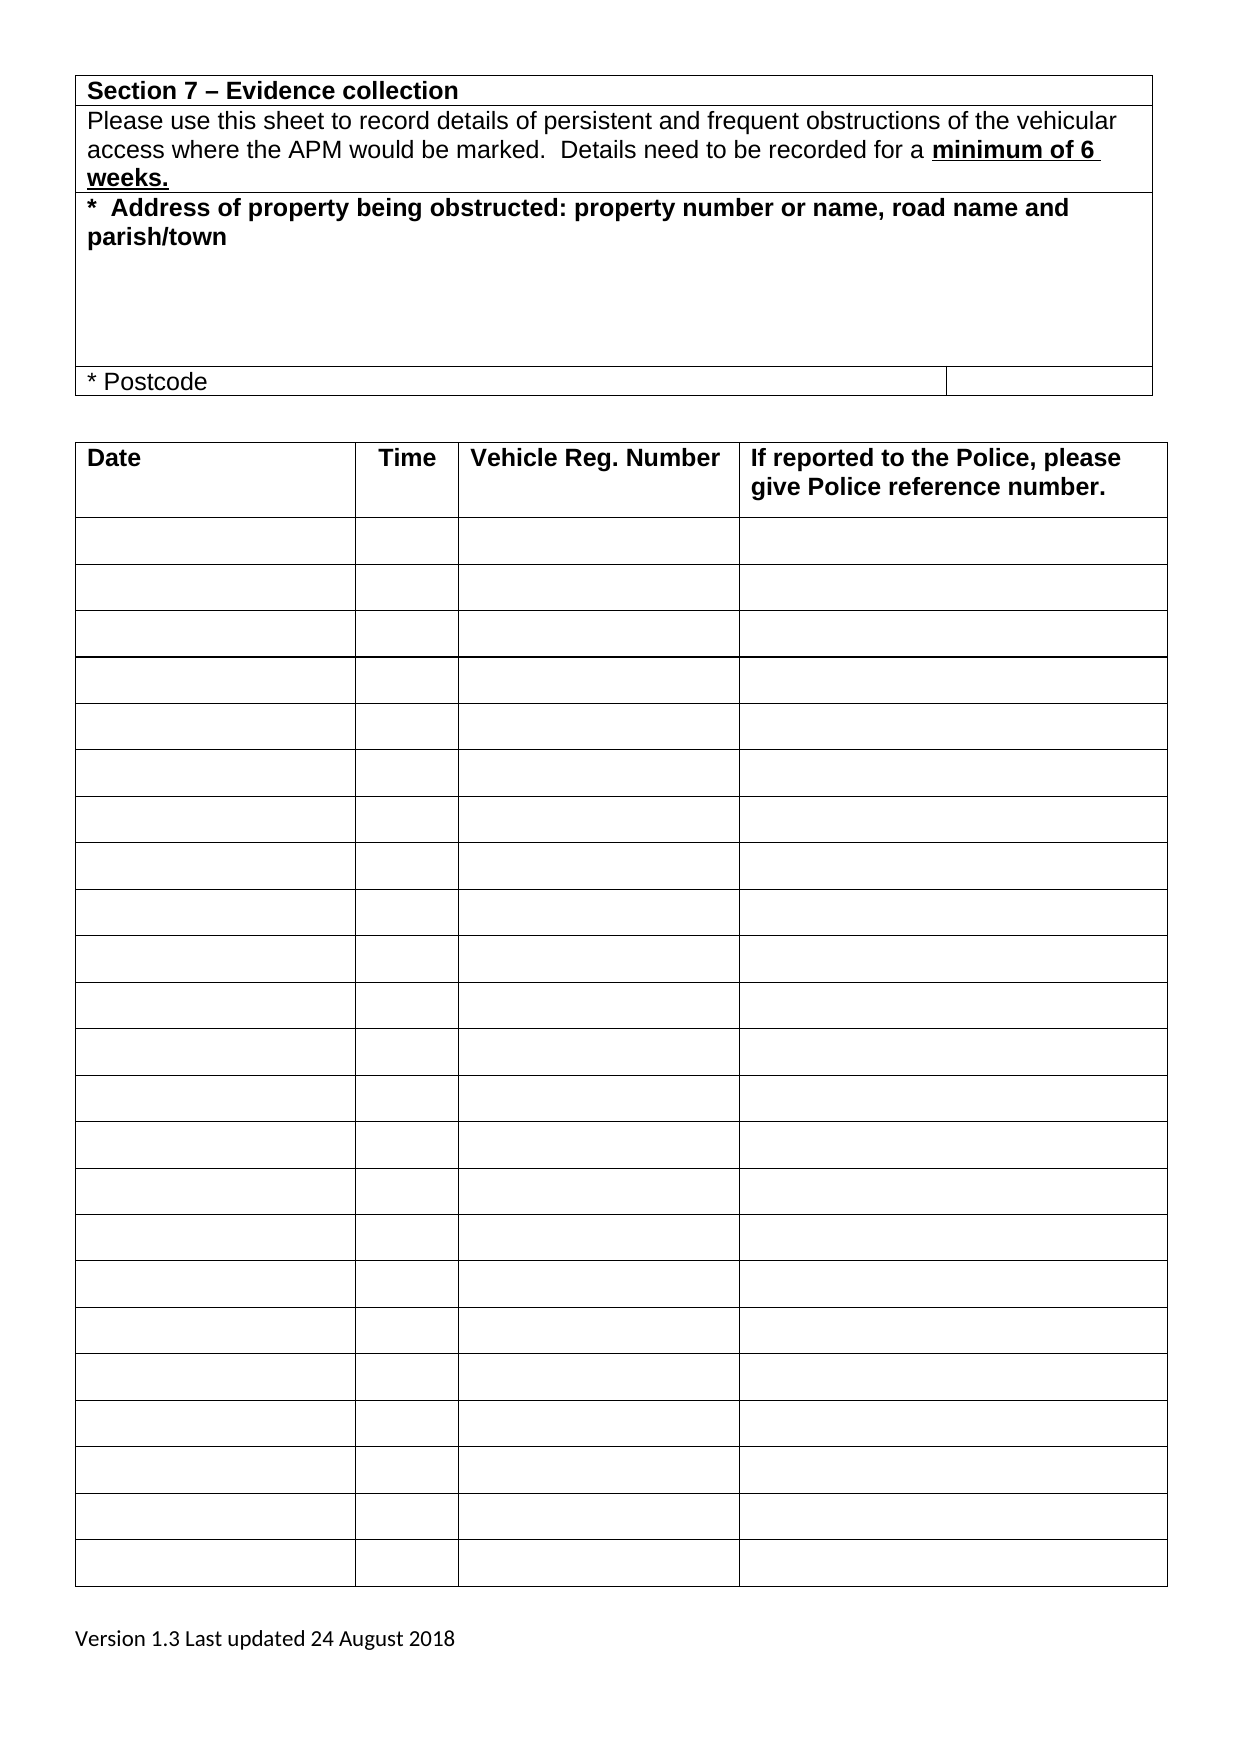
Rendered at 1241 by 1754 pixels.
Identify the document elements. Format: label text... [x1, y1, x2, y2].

table_cell * Postcode [76, 367, 946, 395]
table_cell [740, 983, 1167, 1028]
table_cell [76, 1308, 355, 1353]
table_cell [459, 704, 739, 749]
table_cell [459, 890, 739, 935]
table_cell [76, 1354, 355, 1400]
table_cell [356, 1122, 458, 1167]
table_cell [356, 1401, 458, 1446]
table_cell [356, 983, 458, 1028]
table_cell [356, 1076, 458, 1121]
table_cell [740, 1076, 1167, 1121]
table_cell [459, 1261, 739, 1307]
table_cell [356, 843, 458, 889]
table_cell [76, 890, 355, 935]
table_cell [740, 750, 1167, 796]
table_cell [459, 518, 739, 563]
table_cell [459, 1447, 739, 1493]
table_cell [459, 1029, 739, 1074]
table_cell [459, 611, 739, 656]
table_header Time [356, 443, 458, 517]
table_cell [76, 1540, 355, 1586]
table_cell [740, 936, 1167, 982]
table_header Vehicle Reg. Number [459, 443, 739, 517]
table_cell [76, 1215, 355, 1260]
table_cell [459, 1354, 739, 1400]
table_header Date [76, 443, 355, 517]
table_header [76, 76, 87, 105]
table_cell [459, 1122, 739, 1167]
table_cell [740, 658, 1167, 703]
table_cell [356, 611, 458, 656]
table_cell [459, 750, 739, 796]
table_cell [356, 1169, 458, 1214]
table_cell [356, 936, 458, 982]
table_cell [356, 1308, 458, 1353]
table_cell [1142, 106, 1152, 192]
table_cell [356, 1354, 458, 1400]
table_cell [740, 1308, 1167, 1353]
table_cell [459, 843, 739, 889]
table_cell [459, 1401, 739, 1446]
table_cell [76, 1401, 355, 1446]
table_cell [459, 1494, 739, 1539]
table_cell [459, 1076, 739, 1121]
table_cell [740, 518, 1167, 563]
table_cell [740, 1540, 1167, 1586]
table_cell [76, 843, 355, 889]
table_header If reported to the Police, please give Police reference number. [740, 443, 1167, 517]
table_cell [740, 704, 1167, 749]
table_cell [740, 797, 1167, 842]
table_cell [740, 611, 1167, 656]
table_cell [356, 1215, 458, 1260]
table_cell [740, 843, 1167, 889]
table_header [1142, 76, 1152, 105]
table_cell [459, 797, 739, 842]
table_cell [76, 1029, 355, 1074]
table_cell [76, 704, 355, 749]
table_cell [356, 750, 458, 796]
table_cell [459, 1169, 739, 1214]
table_cell [740, 1401, 1167, 1446]
table_cell [740, 1494, 1167, 1539]
table_cell [356, 1540, 458, 1586]
table_cell [76, 983, 355, 1028]
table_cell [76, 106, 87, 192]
table_cell [356, 704, 458, 749]
table_cell [356, 1447, 458, 1493]
table_cell [76, 1494, 355, 1539]
table_cell [356, 1029, 458, 1074]
table_cell [76, 611, 355, 656]
table_cell [76, 1076, 355, 1121]
table_cell [459, 983, 739, 1028]
table_cell [76, 797, 355, 842]
table_cell [76, 1169, 355, 1214]
table_cell [740, 1354, 1167, 1400]
table_cell [76, 1447, 355, 1493]
table_cell [740, 1122, 1167, 1167]
table_cell [76, 936, 355, 982]
table_cell [740, 1169, 1167, 1214]
table_cell [76, 518, 355, 563]
table_cell [356, 890, 458, 935]
table_cell [356, 1261, 458, 1307]
table_cell [76, 658, 355, 703]
table_cell [947, 367, 1152, 395]
table_cell [356, 565, 458, 610]
table_cell [76, 1261, 355, 1307]
table_cell [356, 1494, 458, 1539]
table_cell [740, 1447, 1167, 1493]
table_cell [459, 1540, 739, 1586]
table_cell [459, 1308, 739, 1353]
table_cell * Address of property being obstructed: property number or name, road name and parish/town [76, 193, 1152, 366]
table_cell [356, 518, 458, 563]
table_cell [740, 565, 1167, 610]
table_cell [356, 658, 458, 703]
table_cell [740, 1261, 1167, 1307]
table_cell [76, 565, 355, 610]
table_cell [740, 1215, 1167, 1260]
table_cell [740, 1029, 1167, 1074]
table_cell [459, 936, 739, 982]
table_cell [459, 565, 739, 610]
table_cell [76, 750, 355, 796]
table_cell [459, 1215, 739, 1260]
table_cell [356, 797, 458, 842]
table_cell [740, 890, 1167, 935]
table_cell [459, 658, 739, 703]
table_cell [76, 1122, 355, 1167]
